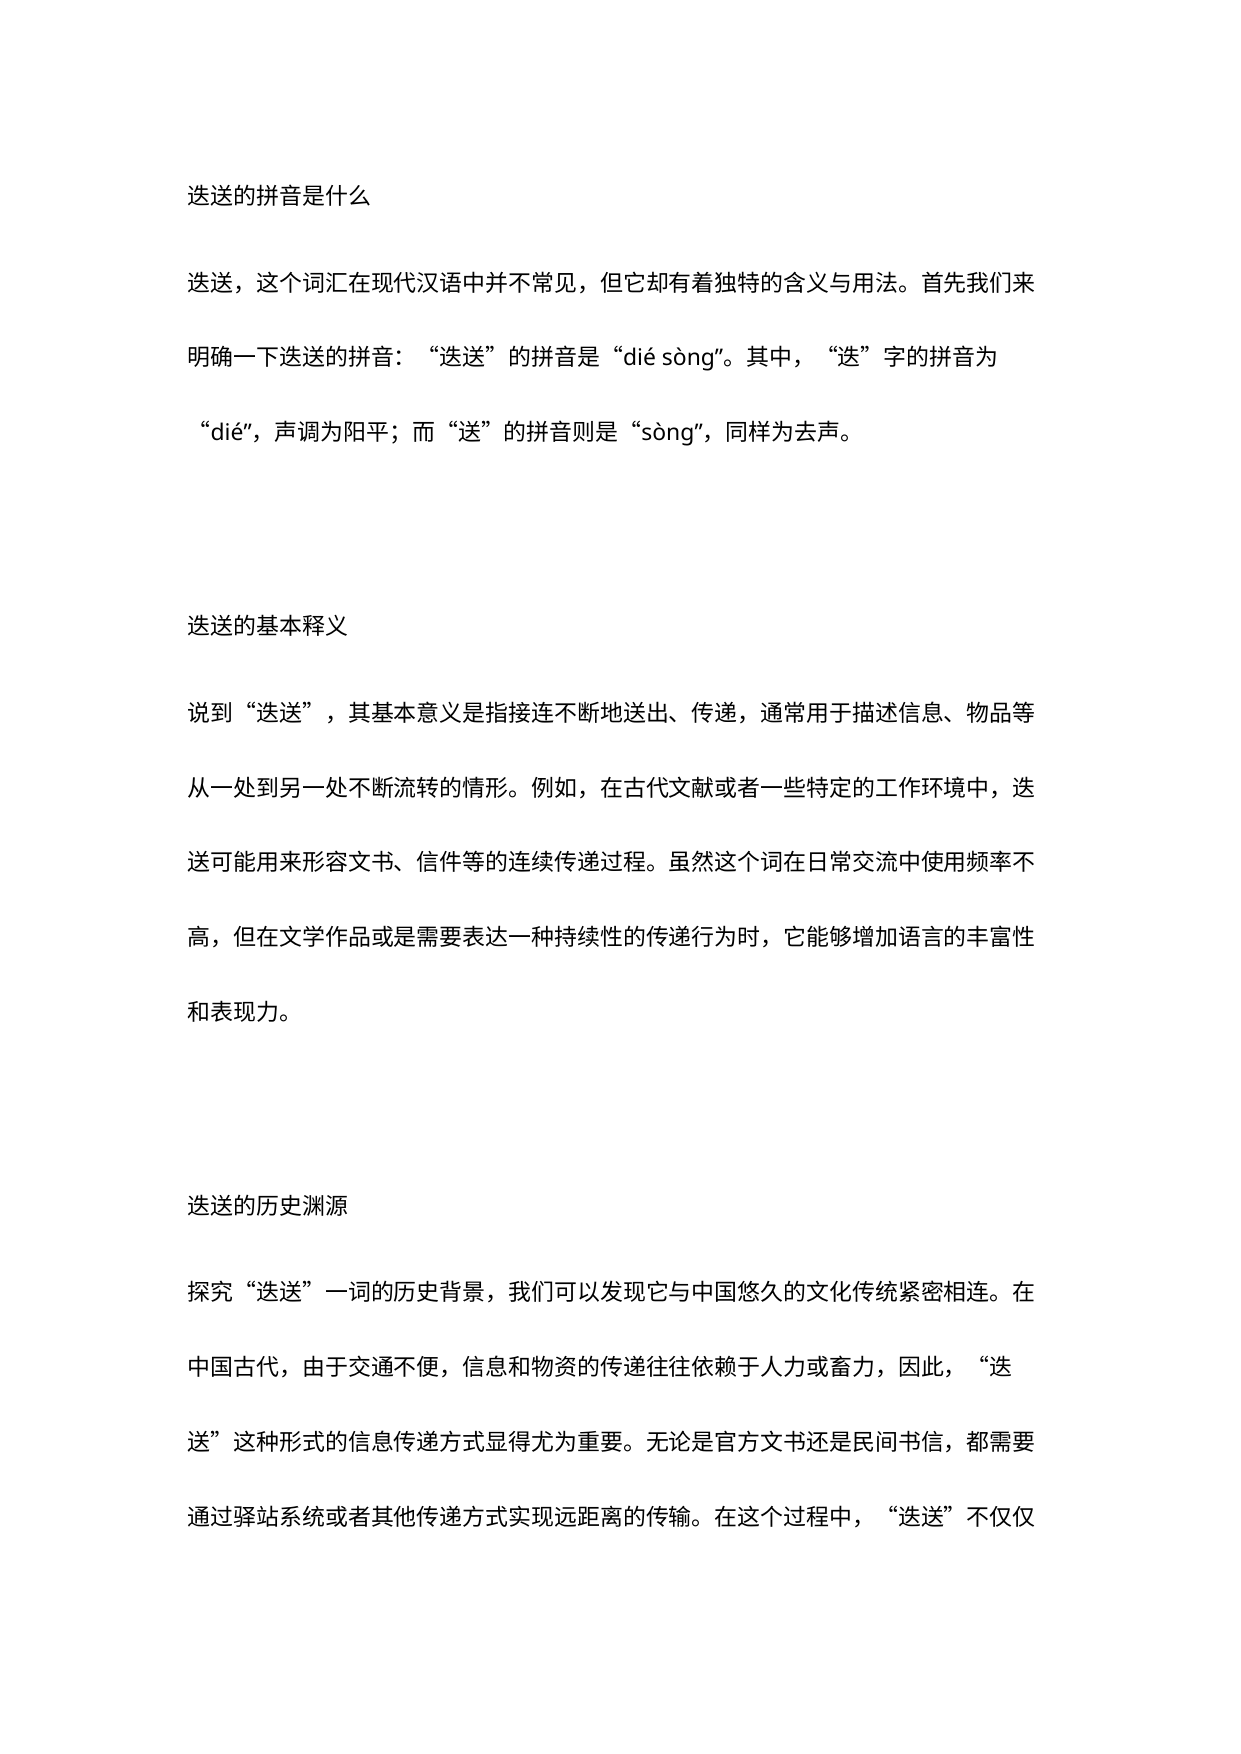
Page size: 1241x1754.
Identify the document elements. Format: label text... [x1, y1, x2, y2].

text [187, 1258, 1053, 1547]
text 迭送，这个词汇在现代汉语中并不常见，但它却有着独特的含义与用法。首先我们来明确一下迭送的拼音：“迭送”的拼音是“dié sòng”。其中，“迭”字的拼音为“dié”，声调为阳平；而“送”的拼音则是“sòng”，同样为去声。 [187, 248, 1053, 463]
text 迭送的基本释义 [187, 592, 1053, 657]
text 说到“迭送”，其基本意义是指接连不断地送出、传递，通常用于描述信息、物品等从一处到另一处不断流转的情形。例如，在古代文献或者一些特定的工作环境中，迭送可能用来形容文书、信件等的连续传递过程。虽然这个词在日常交流中使用频率不高，但在文学作品或是需要表达一种持续性的传递行为时，它能够增加语言的丰富性和表现力。 [187, 679, 1053, 1043]
text 迭送的拼音是什么 [187, 162, 1053, 227]
text 迭送的历史渊源 [187, 1172, 1053, 1237]
